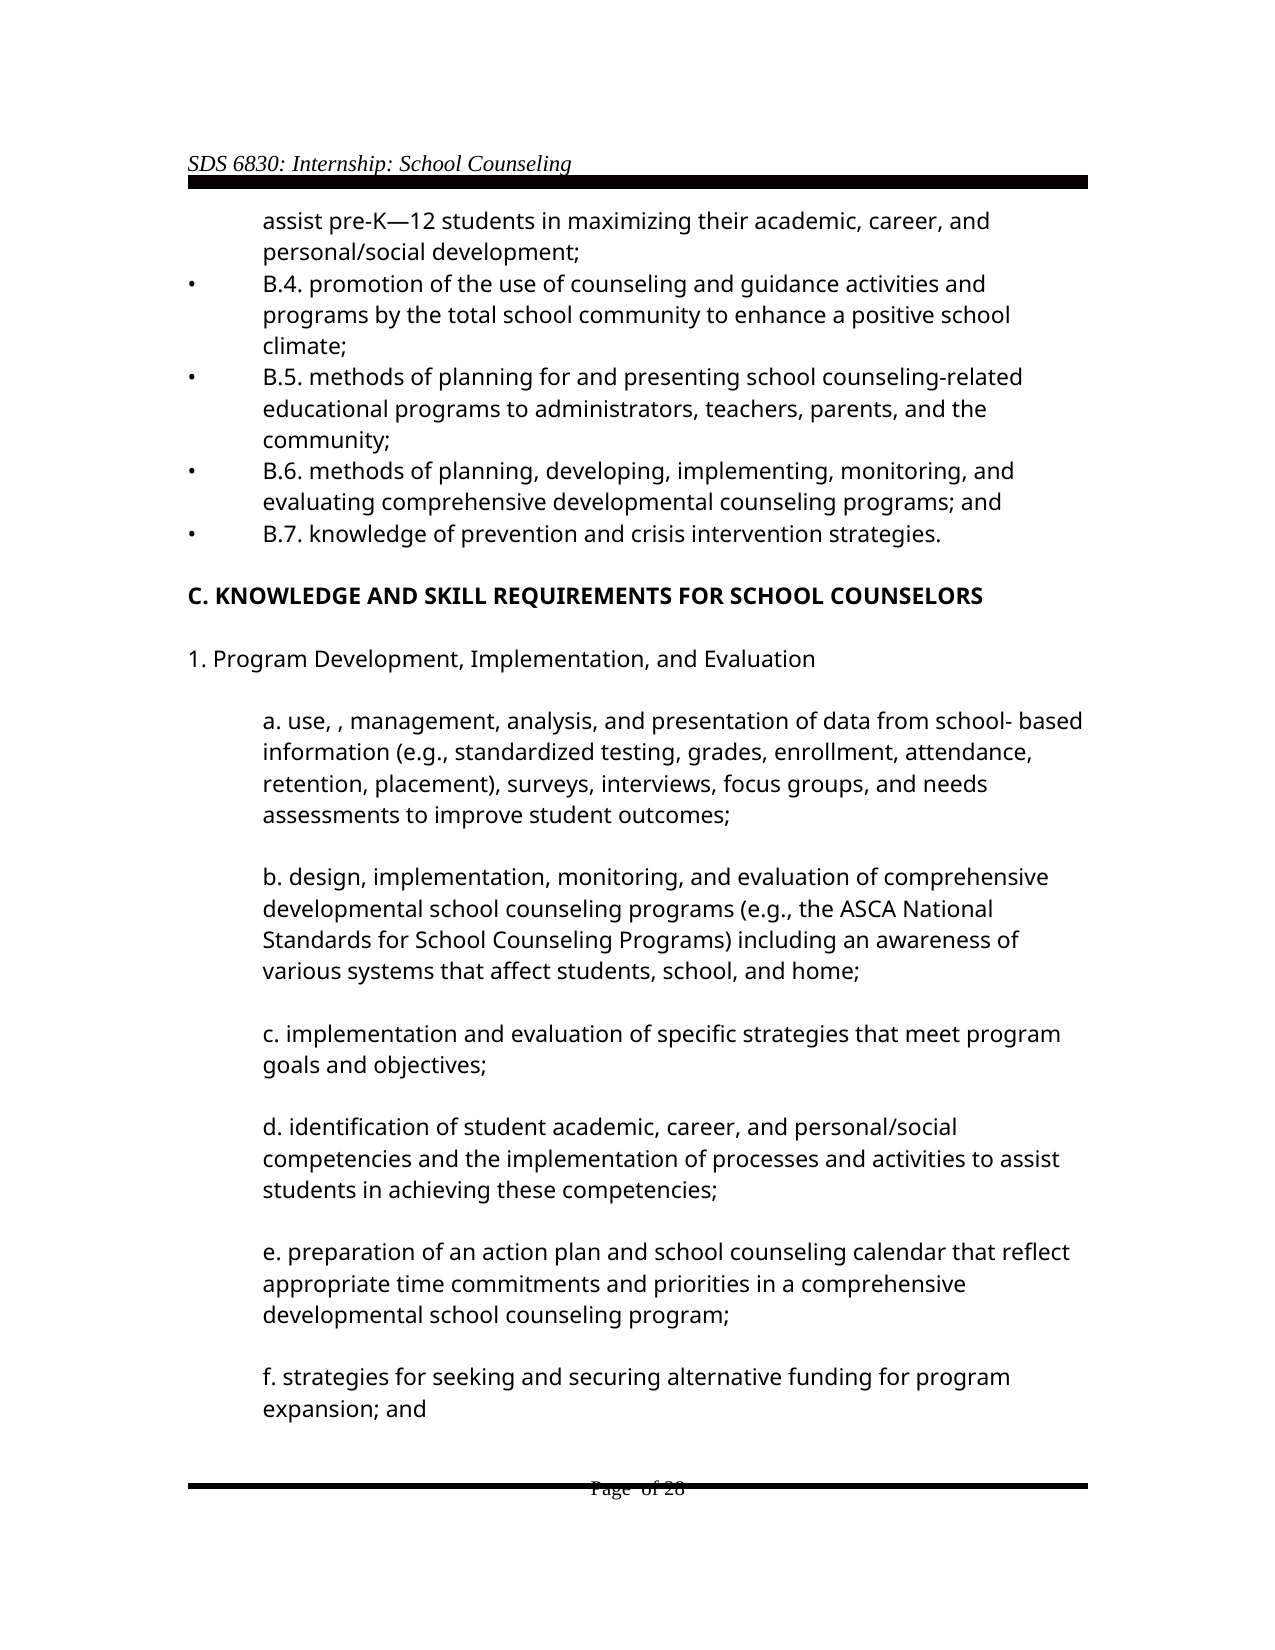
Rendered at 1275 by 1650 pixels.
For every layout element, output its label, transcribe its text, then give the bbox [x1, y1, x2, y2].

list B.7. knowledge of prevention and crisis intervention strategies. [187, 518, 1087, 549]
list c. implementation and evaluation of specific strategies that meet program goals and objectives; [262, 1018, 1087, 1080]
list B.5. methods of planning for and presenting school counseling-related educational programs to administrators, teachers, parents, and the community; [187, 361, 1087, 455]
list b. design, implementation, monitoring, and evaluation of comprehensive developmental school counseling programs (e.g., the ASCA National Standards for School Counseling Programs) including an awareness of various systems that affect students, school, and home; [262, 861, 1087, 986]
list f. strategies for seeking and securing alternative funding for program expansion; and [262, 1361, 1087, 1424]
list a. use, , management, analysis, and presentation of data from school- based information (e.g., standardized testing, grades, enrollment, attendance, retention, placement), surveys, interviews, focus groups, and needs assessments to improve student outcomes; [262, 705, 1087, 830]
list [187, 205, 1087, 268]
list B.6. methods of planning, developing, implementing, monitoring, and evaluating comprehensive developmental counseling programs; and [187, 455, 1087, 518]
list C. KNOWLEDGE AND SKILL REQUIREMENTS FOR SCHOOL COUNSELORS [187, 580, 1087, 611]
list B.4. promotion of the use of counseling and guidance activities and programs by the total school community to enhance a positive school climate; [187, 268, 1087, 361]
list e. preparation of an action plan and school counseling calendar that reflect appropriate time commitments and priorities in a comprehensive developmental school counseling program; [262, 1236, 1087, 1330]
list 1. Program Development, Implementation, and Evaluation [187, 643, 1087, 674]
list d. identification of student academic, career, and personal/social competencies and the implementation of processes and activities to assist students in achieving these competencies; [262, 1111, 1087, 1205]
